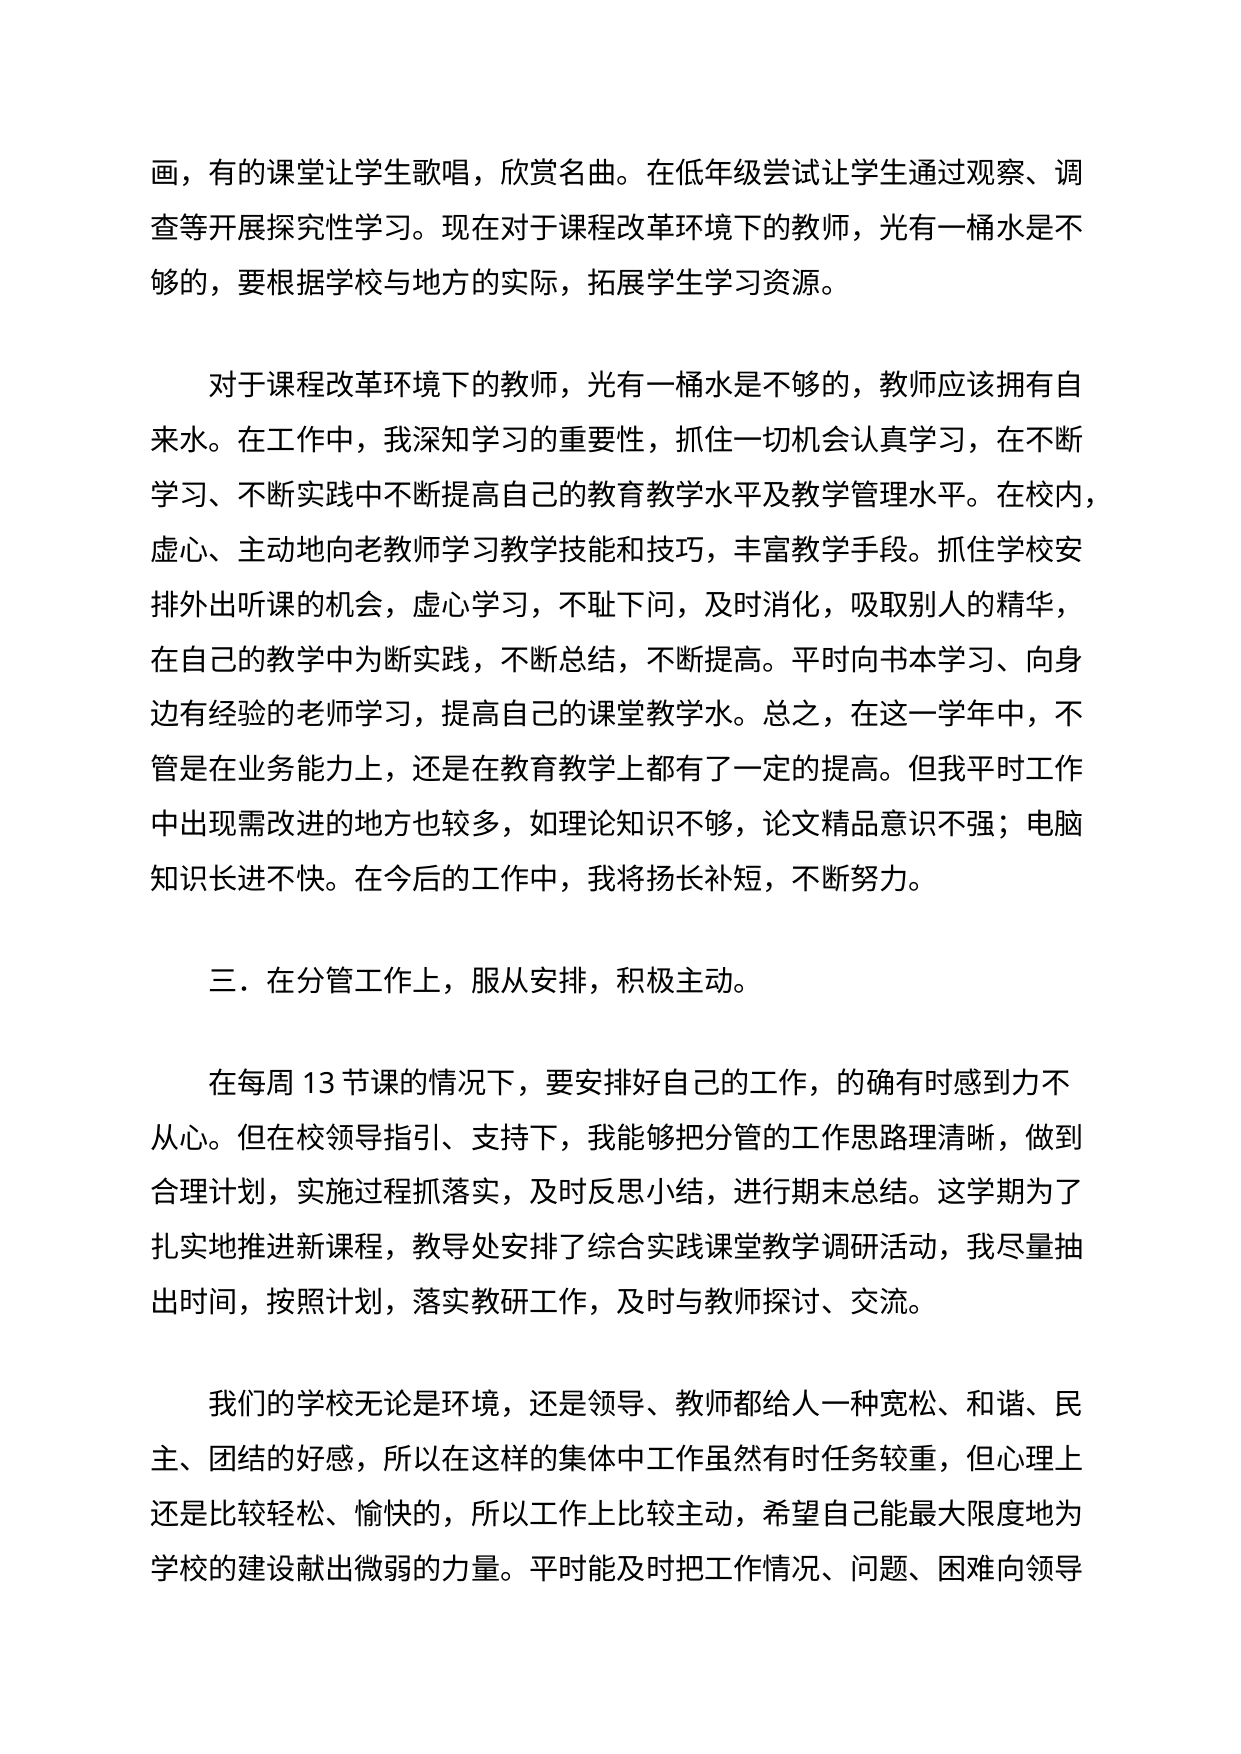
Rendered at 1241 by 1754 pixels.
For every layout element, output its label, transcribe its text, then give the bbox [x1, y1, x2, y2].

text 三．在分管工作上，服从安排，积极主动。 [150, 957, 1090, 1000]
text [150, 150, 1090, 302]
text 对于课程改革环境下的教师，光有一桶水是不够的，教师应该拥有自来水。在工作中，我深知学习的重要性，抓住一切机会认真学习，在不断学习、不断实践中不断提高自己的教育教学水平及教学管理水平。在校内，虚心、主动地向老教师学习教学技能和技巧，丰富教学手段。抓住学校安排外出听课的机会，虚心学习，不耻下问，及时消化，吸取别人的精华，在自己的教学中为断实践，不断总结，不断提高。平时向书本学习、向身边有经验的老师学习，提高自己的课堂教学水。总之，在这一学年中，不管是在业务能力上，还是在教育教学上都有了一定的提高。但我平时工作中出现需改进的地方也较多，如理论知识不够，论文精品意识不强；电脑知识长进不快。在今后的工作中，我将扬长补短，不断努力。 [150, 362, 1090, 898]
text 在每周13节课的情况下，要安排好自己的工作，的确有时感到力不从心。但在校领导指引、支持下，我能够把分管的工作思路理清晰，做到合理计划，实施过程抓落实，及时反思小结，进行期末总结。这学期为了扎实地推进新课程，教导处安排了综合实践课堂教学调研活动，我尽量抽出时间，按照计划，落实教研工作，及时与教师探讨、交流。 [150, 1059, 1090, 1321]
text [150, 1381, 1090, 1588]
